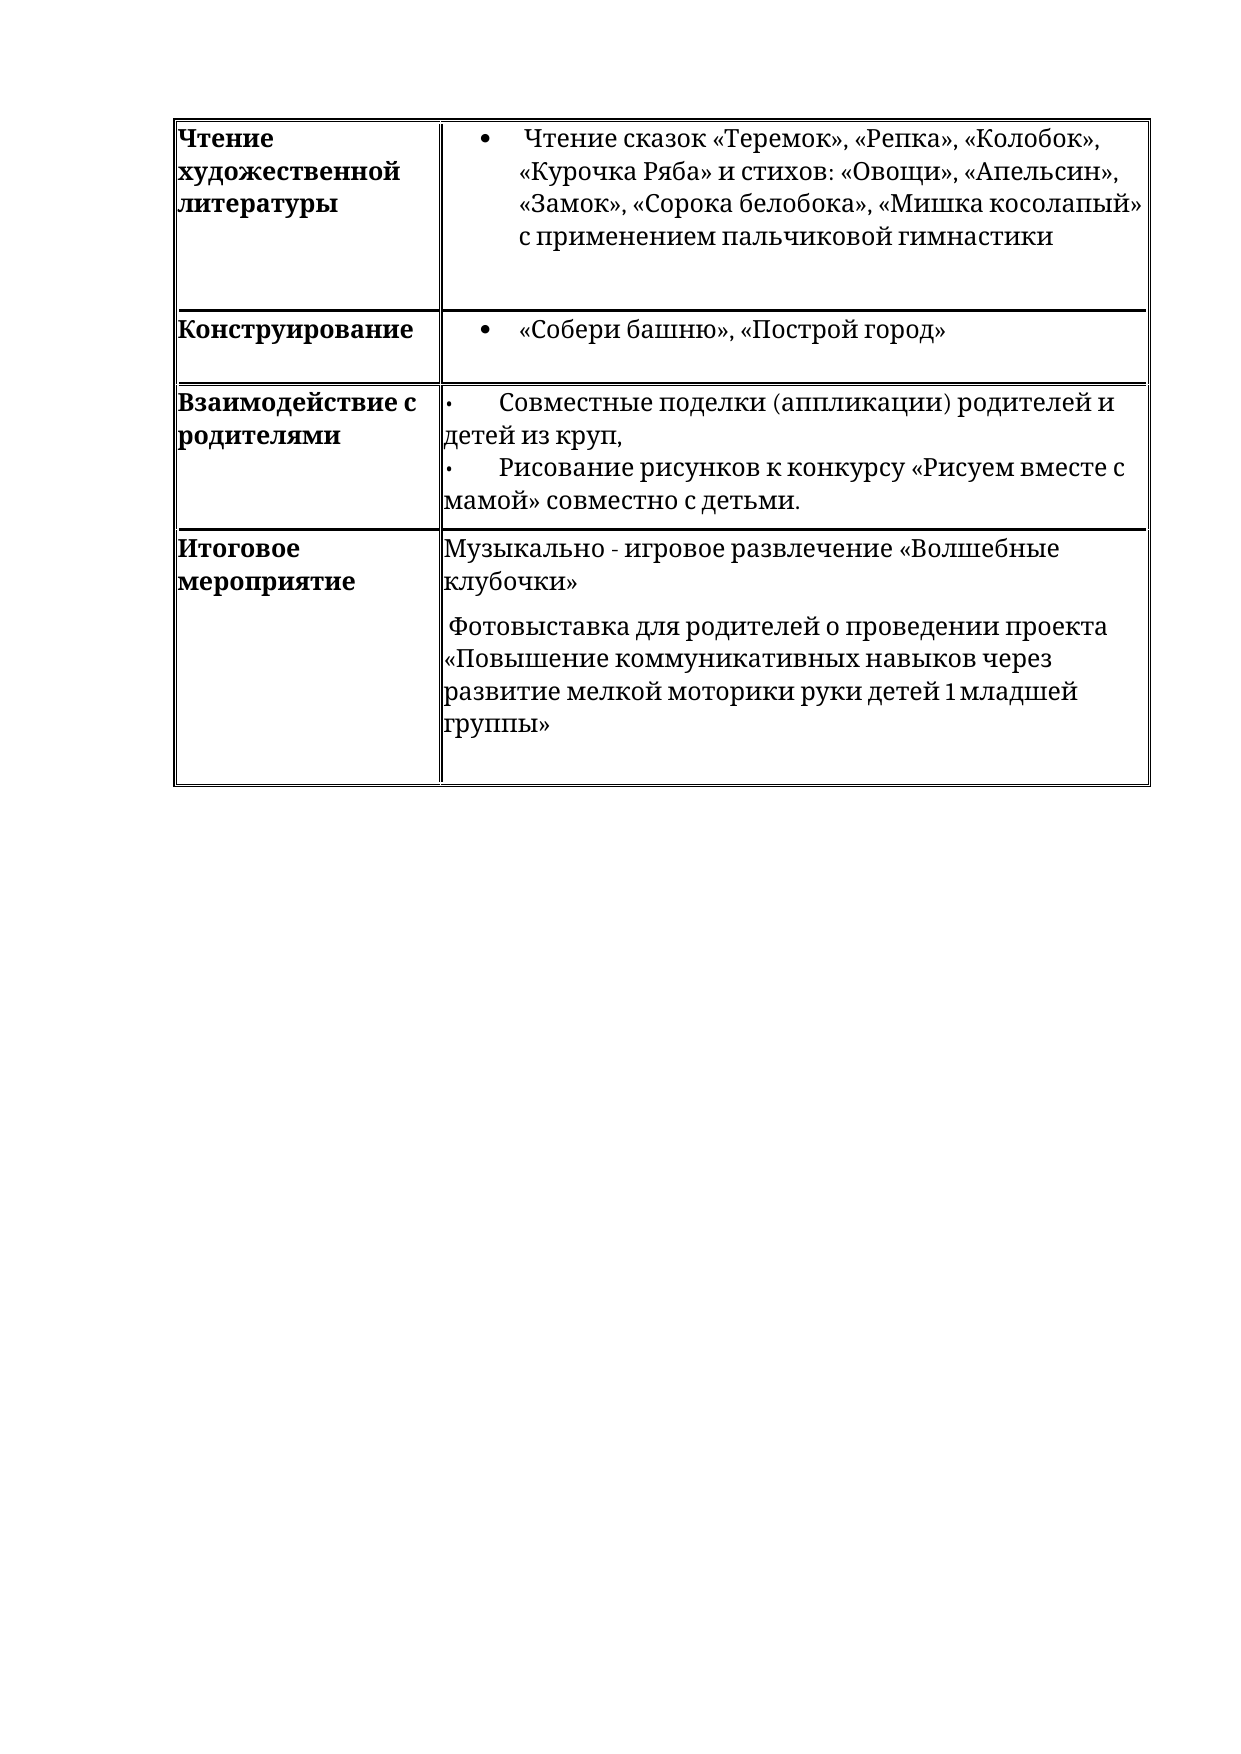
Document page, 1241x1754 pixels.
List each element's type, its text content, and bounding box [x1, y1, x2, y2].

table_cell Чтение художественной литературы [177, 120, 441, 309]
table_cell «Собери башню», «Построй город» [443, 309, 1148, 382]
table_cell Музыкально - игровое развлечение «Волшебные клубочки» Фотовыставка для родителей о проведении проекта «Повышение коммуникативных навыков через развитие мелкой моторики руки детей 1 младшей группы» [441, 528, 1149, 784]
table_cell • Совместные поделки (аппликации) родителей и детей из круп, • Рисование рисунков к конкурсу «Рисуем вместе с мамой» совместно с детьми. [443, 382, 1148, 528]
table_cell Взаимодействие с родителями [177, 382, 439, 528]
table_cell Итоговое мероприятие [175, 528, 441, 784]
table_cell Чтение сказок «Теремок», «Репка», «Колобок», «Курочка Ряба» и стихов: «Овощи», «Апельсин», «Замок», «Сорока белобока», «Мишка косолапый» с применением пальчиковой гимнастики [441, 122, 1148, 309]
table_cell Конструирование [177, 309, 439, 382]
